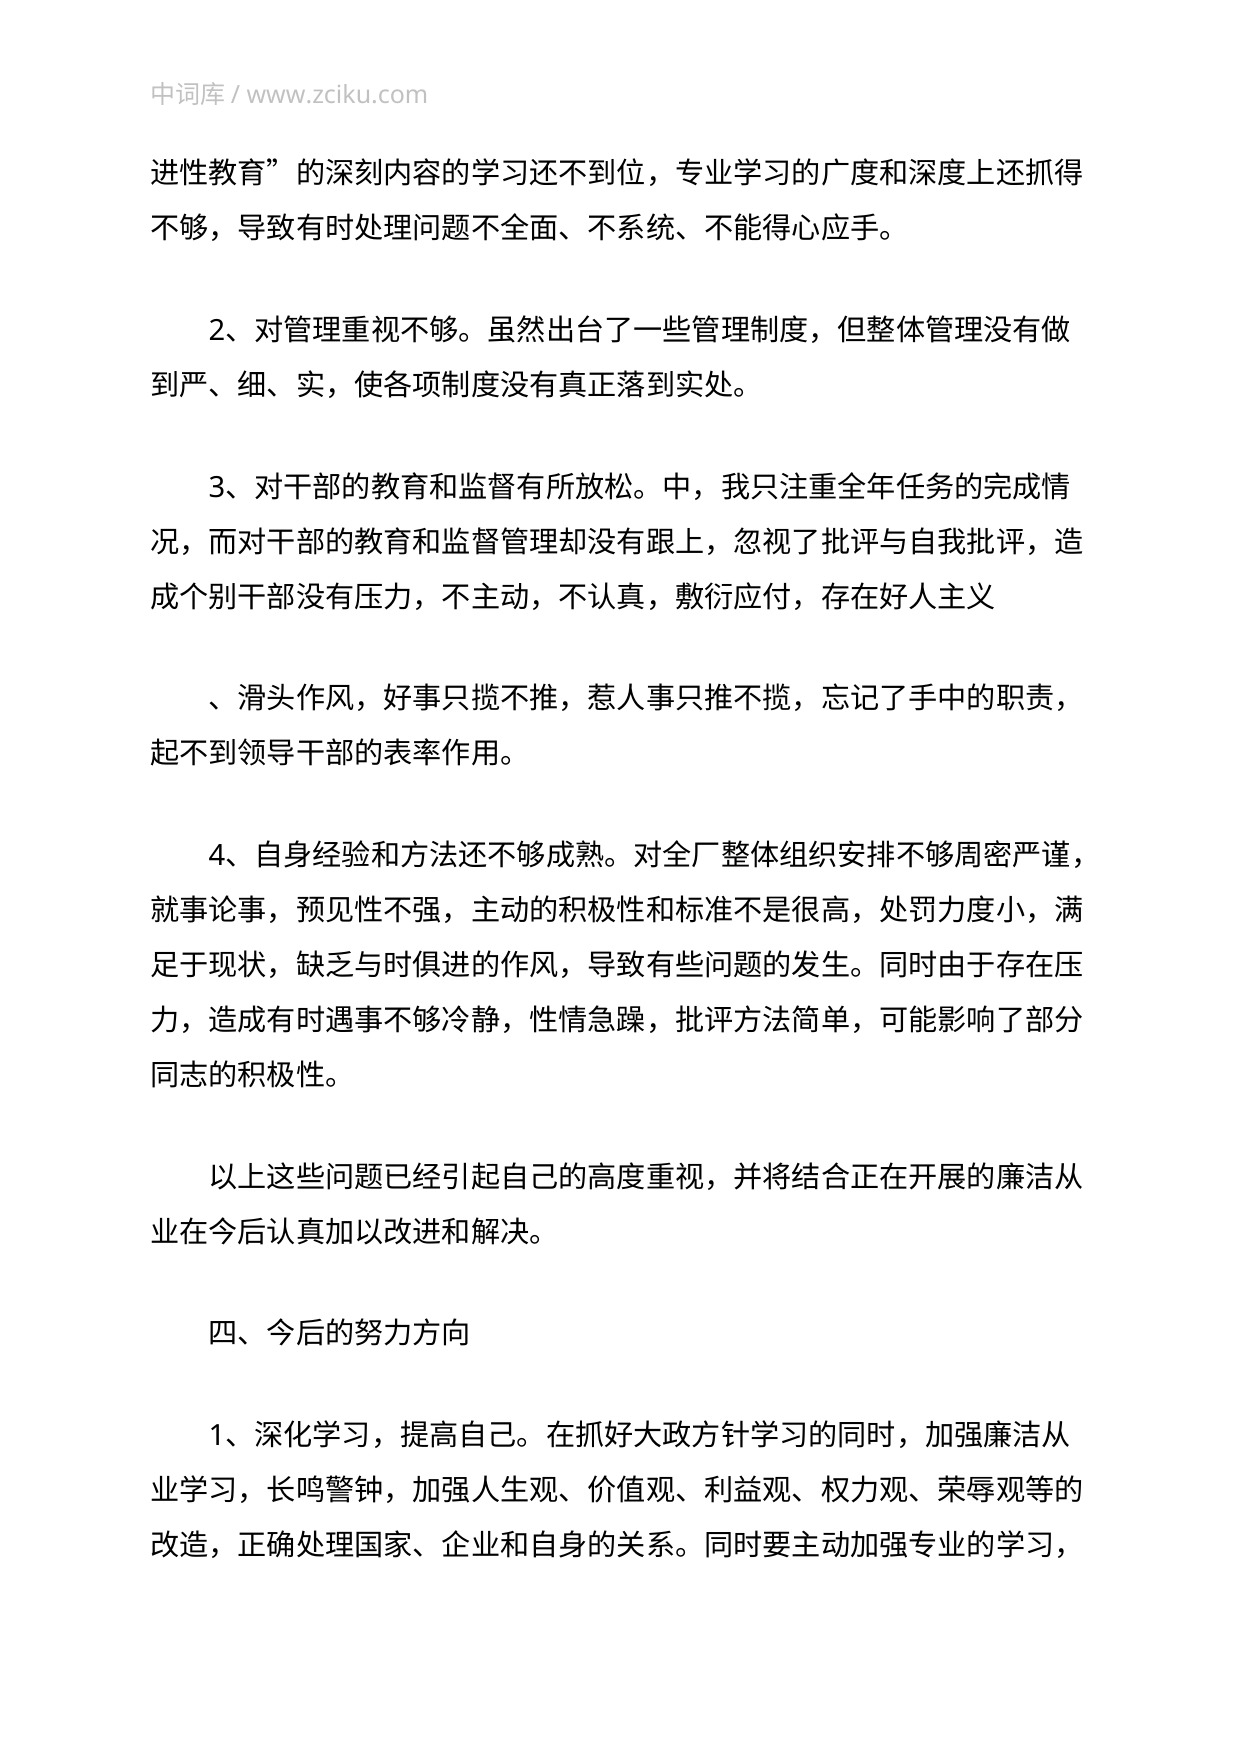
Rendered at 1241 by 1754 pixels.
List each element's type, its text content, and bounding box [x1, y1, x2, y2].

text 以上这些问题已经引起自己的高度重视，并将结合正在开展的廉洁从业在今后认真加以改进和解决。 [150, 1153, 1090, 1250]
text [150, 1412, 1090, 1564]
text 4、自身经验和方法还不够成熟。对全厂整体组织安排不够周密严谨，就事论事，预见性不强，主动的积极性和标准不是很高，处罚力度小，满足于现状，缺乏与时俱进的作风，导致有些问题的发生。同时由于存在压力，造成有时遇事不够冷静，性情急躁，批评方法简单，可能影响了部分同志的积极性。 [150, 832, 1090, 1094]
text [150, 150, 1090, 247]
text 2、对管理重视不够。虽然出台了一些管理制度，但整体管理没有做到严、细、实，使各项制度没有真正落到实处。 [150, 307, 1090, 404]
text 、滑头作风，好事只揽不推，惹人事只推不揽，忘记了手中的职责，起不到领导干部的表率作用。 [150, 675, 1090, 772]
text 3、对干部的教育和监督有所放松。中，我只注重全年任务的完成情况，而对干部的教育和监督管理却没有跟上，忽视了批评与自我批评，造成个别干部没有压力，不主动，不认真，敷衍应付，存在好人主义 [150, 463, 1090, 616]
text 四、今后的努力方向 [150, 1310, 1090, 1352]
